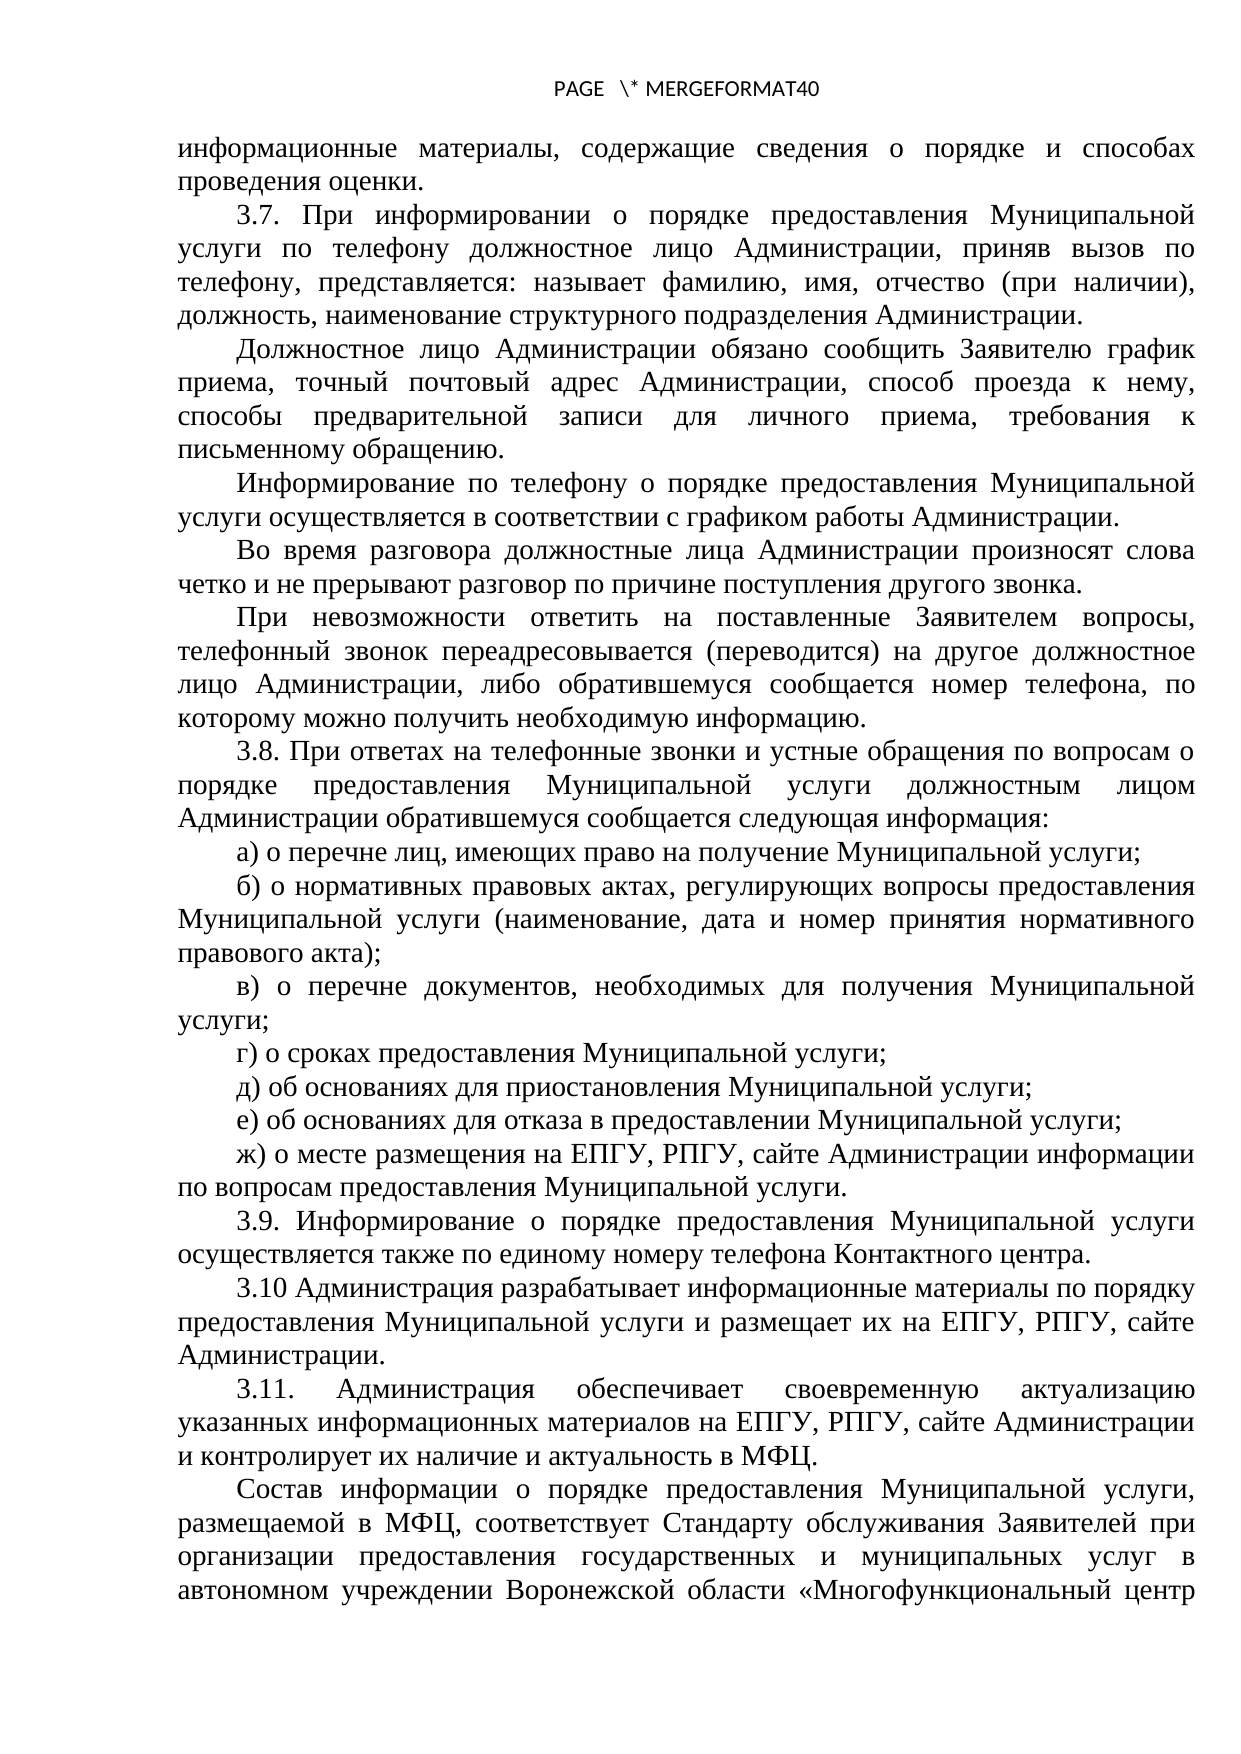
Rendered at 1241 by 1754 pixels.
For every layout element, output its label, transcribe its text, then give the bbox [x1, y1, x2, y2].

text Информирование по телефону о порядке предоставления Муниципальной услуги осуществляется в соответствии с графиком работы Администрации. [177, 465, 1196, 532]
text 3.9. Информирование о порядке предоставления Муниципальной услуги осуществляется также по единому номеру телефона Контактного центра. [177, 1203, 1196, 1270]
text 3.11. Администрация обеспечивает своевременную актуализацию указанных информационных материалов на ЕПГУ, РПГУ, сайте Администрации и контролирует их наличие и актуальность в МФЦ. [177, 1371, 1196, 1471]
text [177, 130, 1196, 197]
text При невозможности ответить на поставленные Заявителем вопросы, телефонный звонок переадресовывается (переводится) на другое должностное лицо Администрации, либо обратившемуся сообщается номер телефона, по которому можно получить необходимую информацию. [177, 599, 1196, 733]
text е) об основаниях для отказа в предоставлении Муниципальной услуги; [177, 1102, 1196, 1136]
text а) о перечне лиц, имеющих право на получение Муниципальной услуги; [177, 834, 1196, 868]
text б) о нормативных правовых актах, регулирующих вопросы предоставления Муниципальной услуги (наименование, дата и номер принятия нормативного правового акта); [177, 868, 1196, 968]
text в) о перечне документов, необходимых для получения Муниципальной услуги; [177, 968, 1196, 1035]
text 3.10 Администрация разрабатывает информационные материалы по порядку предоставления Муниципальной услуги и размещает их на ЕПГУ, РПГУ, сайте Администрации. [177, 1270, 1196, 1371]
text 3.8. При ответах на телефонные звонки и устные обращения по вопросам о порядке предоставления Муниципальной услуги должностным лицом Администрации обратившемуся сообщается следующая информация: [177, 733, 1196, 834]
text Должностное лицо Администрации обязано сообщить Заявителю график приема, точный почтовый адрес Администрации, способ проезда к нему, способы предварительной записи для личного приема, требования к письменному обращению. [177, 331, 1196, 465]
text 3.7. При информировании о порядке предоставления Муниципальной услуги по телефону должностное лицо Администрации, приняв вызов по телефону, представляется: называет фамилию, имя, отчество (при наличии), должность, наименование структурного подразделения Администрации. [177, 197, 1196, 331]
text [177, 1471, 1196, 1606]
text ж) о месте размещения на ЕПГУ, РПГУ, сайте Администрации информации по вопросам предоставления Муниципальной услуги. [177, 1136, 1196, 1203]
text д) об основаниях для приостановления Муниципальной услуги; [177, 1069, 1196, 1102]
text Во время разговора должностные лица Администрации произносят слова четко и не прерывают разговор по причине поступления другого звонка. [177, 532, 1196, 599]
text г) о сроках предоставления Муниципальной услуги; [177, 1035, 1196, 1069]
